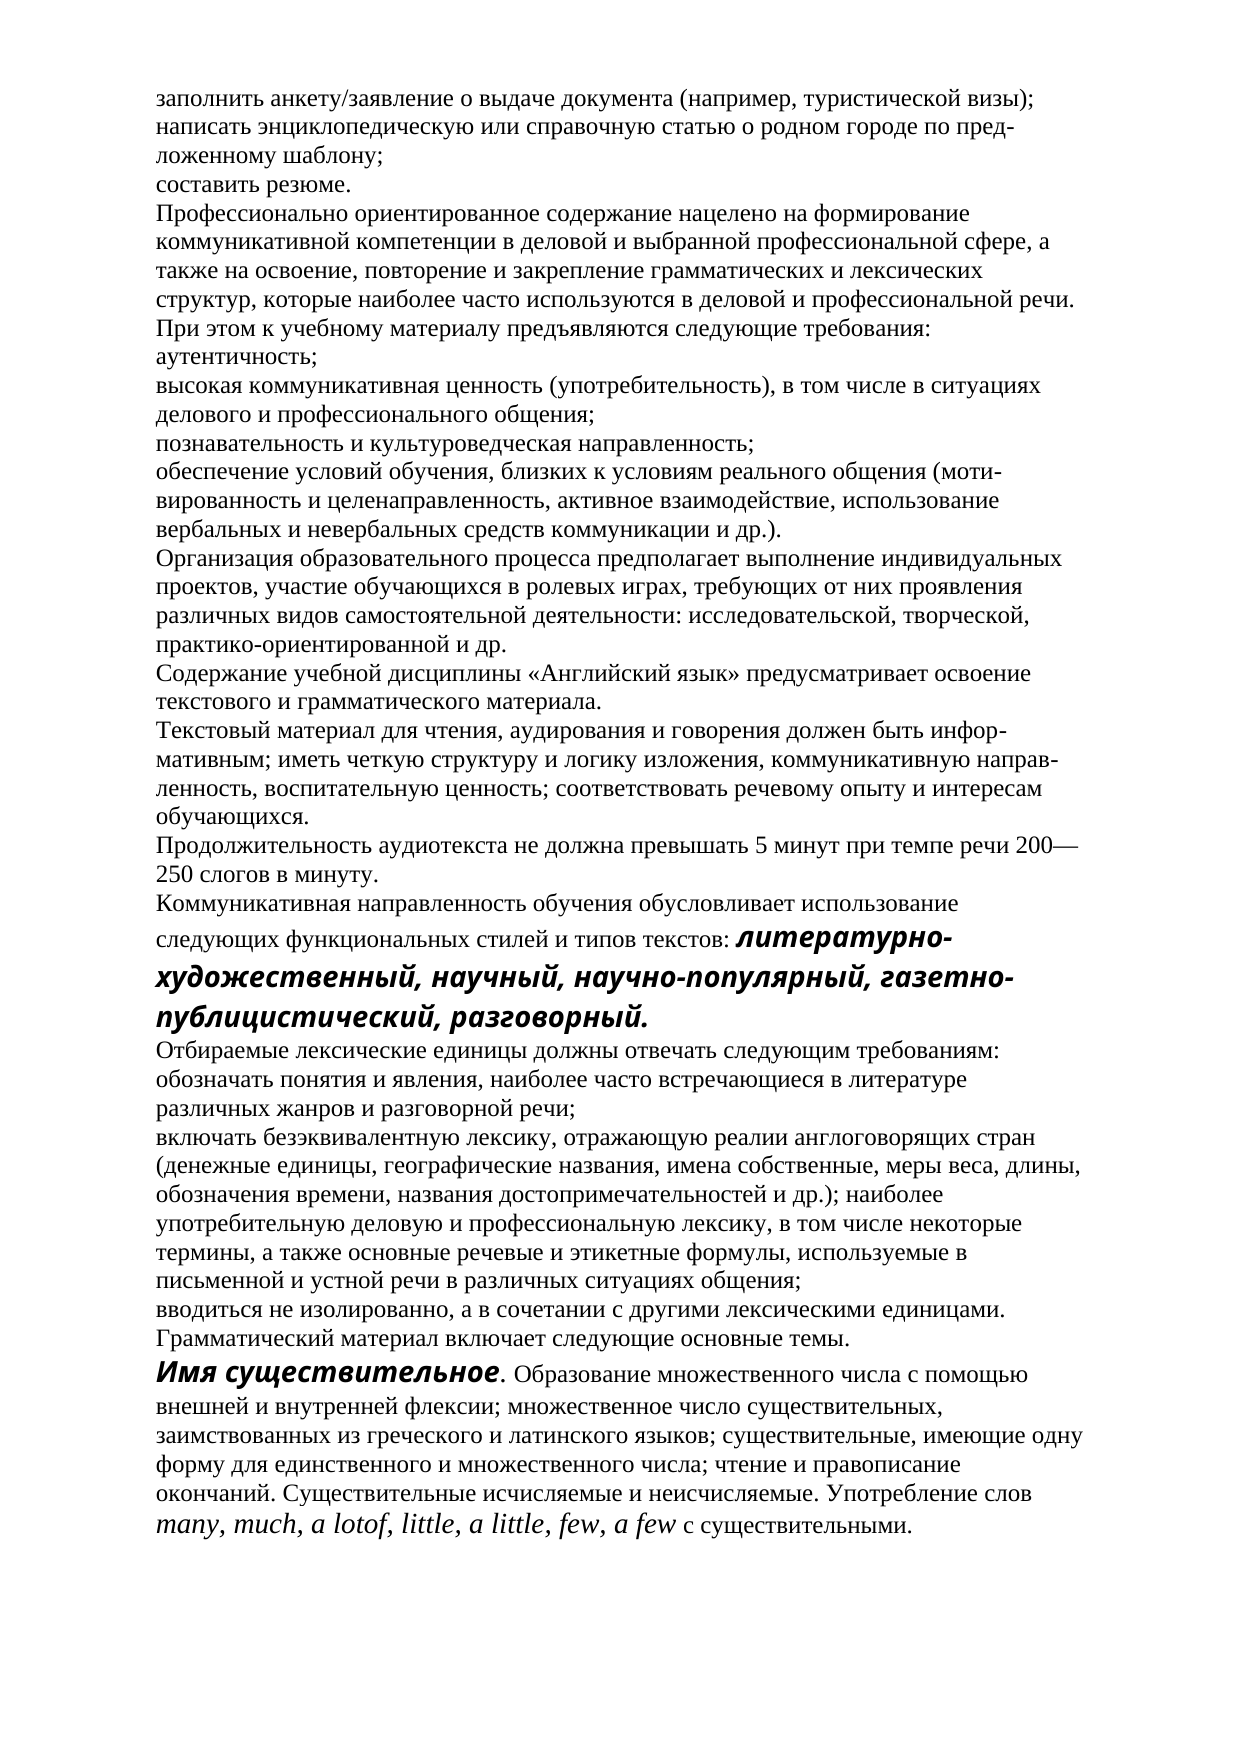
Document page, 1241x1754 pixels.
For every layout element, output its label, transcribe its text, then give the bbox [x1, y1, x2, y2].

text написать энциклопедическую или справочную статью о родном городе по предложенному шаблону; [156, 111, 1085, 169]
text заполнить анкету/заявление о выдаче документа (например, туристической визы); [156, 83, 1085, 111]
text Отбираемые лексические единицы должны отвечать следующим требованиям: [156, 1036, 1085, 1064]
text Содержание учебной дисциплины «Английский язык» предусматривает освоение текстового и грамматического материала. [156, 658, 1085, 715]
text аутентичность; [156, 341, 1085, 370]
text составить резюме. [156, 169, 1085, 198]
text Имя существительное. Образование множественного числа с помощью внешней и внутренней флексии; множественное число существительных, заимствованных из греческого и латинского языков; существительные, имеющие одну форму для единственного и множественного числа; чтение и правописание окончаний. Существительные исчисляемые и неисчисляемые. Употребление слов many, much, a lotof, little, a little, few, a few с существительными. [156, 1352, 1085, 1540]
text Организация образовательного процесса предполагает выполнение индивидуальных проектов, участие обучающихся в ролевых играх, требующих от них проявления различных видов самостоятельной деятельности: исследовательской, творческой, практико-ориентированной и др. [156, 543, 1085, 658]
text вводиться не изолированно, а в сочетании с другими лексическими единицами. [156, 1294, 1085, 1323]
text включать безэквивалентную лексику, отражающую реалии англоговорящих стран (денежные единицы, географические названия, имена собственные, меры веса, длины, обозначения времени, названия достопримечательностей и др.); наиболее употребительную деловую и профессиональную лексику, в том числе некоторые термины, а также основные речевые и этикетные формулы, используемые в письменной и устной речи в различных ситуациях общения; [156, 1122, 1085, 1294]
text обеспечение условий обучения, близких к условиям реального общения (мотивированность и целенаправленность, активное взаимодействие, использование вербальных и невербальных средств коммуникации и др.). [156, 456, 1085, 543]
text Грамматический материал включает следующие основные темы. [156, 1323, 1085, 1352]
text Коммуникативная направленность обучения обусловливает использование следующих функциональных стилей и типов текстов: литературно-художественный, научный, научно-популярный, газетно-публицистический, разговорный. [156, 888, 1085, 1036]
text Продолжительность аудиотекста не должна превышать 5 минут при темпе речи 200—250 слогов в минуту. [156, 830, 1085, 888]
text обозначать понятия и явления, наиболее часто встречающиеся в литературе различных жанров и разговорной речи; [156, 1064, 1085, 1122]
text Профессионально ориентированное содержание нацелено на формирование коммуникативной компетенции в деловой и выбранной профессиональной сфере, а также на освоение, повторение и закрепление грамматических и лексических структур, которые наиболее часто используются в деловой и профессиональной речи. [156, 198, 1085, 313]
text Текстовый материал для чтения, аудирования и говорения должен быть информативным; иметь четкую структуру и логику изложения, коммуникативную направленность, воспитательную ценность; соответствовать речевому опыту и интересам обучающихся. [156, 715, 1085, 830]
text При этом к учебному материалу предъявляются следующие требования: [156, 313, 1085, 341]
text высокая коммуникативная ценность (употребительность), в том числе в ситуациях делового и профессионального общения; [156, 370, 1085, 428]
text познавательность и культуроведческая направленность; [156, 428, 1085, 456]
